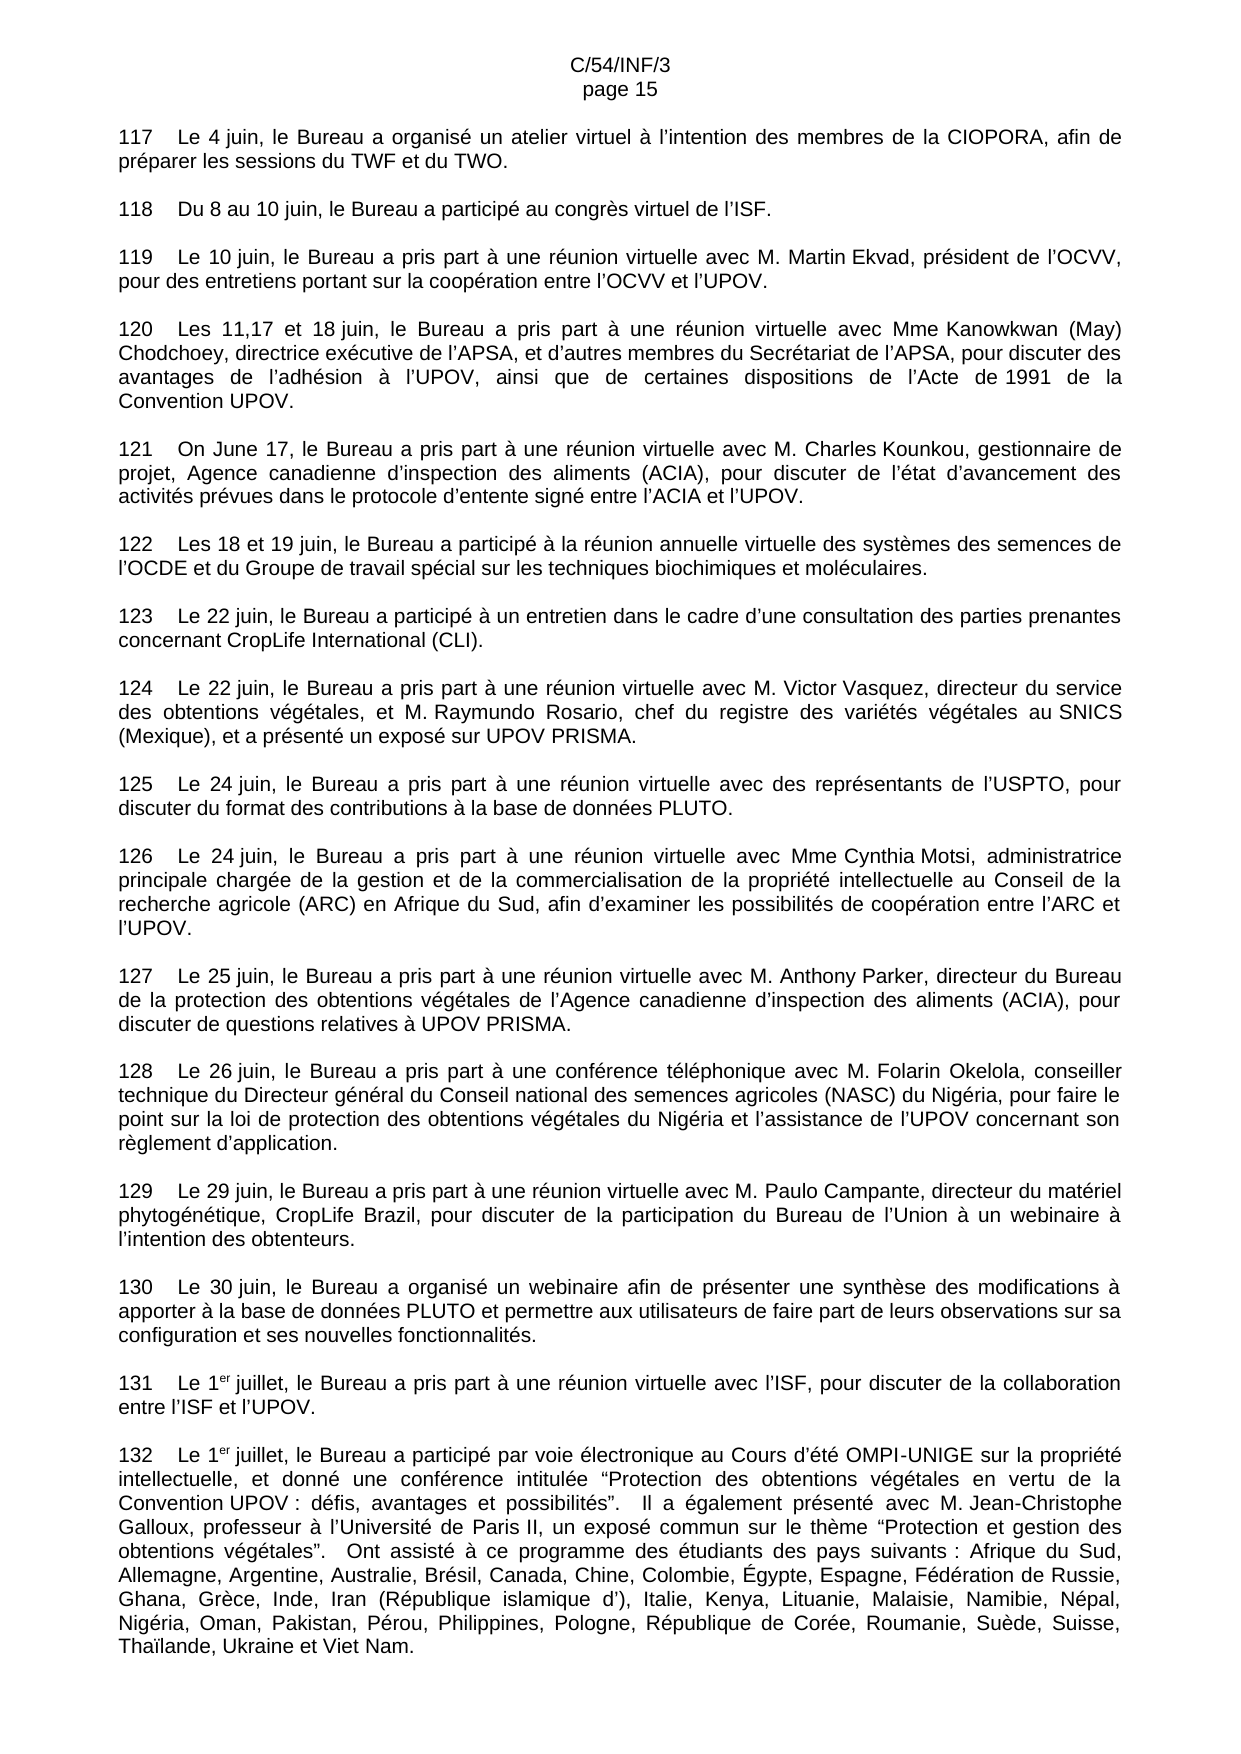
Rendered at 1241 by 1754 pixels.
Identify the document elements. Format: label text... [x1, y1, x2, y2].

text Du 8 au 10 juin, le Bureau a participé au congrès virtuel de l’ISF. [118, 197, 1122, 221]
text Le 10 juin, le Bureau a pris part à une réunion virtuelle avec M. Martin Ekvad, président de l’OCVV, pour des entretiens portant sur la coopération entre l’OCVV et l’UPOV. [118, 245, 1122, 293]
text Le 25 juin, le Bureau a pris part à une réunion virtuelle avec M. Anthony Parker, directeur du Bureau de la protection des obtentions végétales de l’Agence canadienne d’inspection des aliments (ACIA), pour discuter de questions relatives à UPOV PRISMA. [118, 963, 1122, 1035]
text Le 1er juillet, le Bureau a pris part à une réunion virtuelle avec l’ISF, pour discuter de la collaboration entre l’ISF et l’UPOV. [118, 1371, 1122, 1419]
text Le 22 juin, le Bureau a pris part à une réunion virtuelle avec M. Victor Vasquez, directeur du service des obtentions végétales, et M. Raymundo Rosario, chef du registre des variétés végétales au SNICS (Mexique), et a présenté un exposé sur UPOV PRISMA. [118, 676, 1122, 748]
text Le 24 juin, le Bureau a pris part à une réunion virtuelle avec Mme Cynthia Motsi, administratrice principale chargée de la gestion et de la commercialisation de la propriété intellectuelle au Conseil de la recherche agricole (ARC) en Afrique du Sud, afin d’examiner les possibilités de coopération entre l’ARC et l’UPOV. [118, 844, 1122, 939]
text Le 29 juin, le Bureau a pris part à une réunion virtuelle avec M. Paulo Campante, directeur du matériel phytogénétique, CropLife Brazil, pour discuter de la participation du Bureau de l’Union à un webinaire à l’intention des obtenteurs. [118, 1179, 1122, 1251]
text Le 26 juin, le Bureau a pris part à une conférence téléphonique avec M. Folarin Okelola, conseiller technique du Directeur général du Conseil national des semences agricoles (NASC) du Nigéria, pour faire le point sur la loi de protection des obtentions végétales du Nigéria et l’assistance de l’UPOV concernant son règlement d’application. [118, 1059, 1122, 1155]
text Les 11,17 et 18 juin, le Bureau a pris part à une réunion virtuelle avec Mme Kanowkwan (May) Chodchoey, directrice exécutive de l’APSA, et d’autres membres du Secrétariat de l’APSA, pour discuter des avantages de l’adhésion à l’UPOV, ainsi que de certaines dispositions de l’Acte de 1991 de la Convention UPOV. [118, 317, 1122, 412]
text On June 17, le Bureau a pris part à une réunion virtuelle avec M. Charles Kounkou, gestionnaire de projet, Agence canadienne d’inspection des aliments (ACIA), pour discuter de l’état d’avancement des activités prévues dans le protocole d’entente signé entre l’ACIA et l’UPOV. [118, 436, 1122, 508]
text Le 4 juin, le Bureau a organisé un atelier virtuel à l’intention des membres de la CIOPORA, afin de préparer les sessions du TWF et du TWO. [118, 125, 1122, 173]
text Le 22 juin, le Bureau a participé à un entretien dans le cadre d’une consultation des parties prenantes concernant CropLife International (CLI). [118, 604, 1122, 652]
text Le 24 juin, le Bureau a pris part à une réunion virtuelle avec des représentants de l’USPTO, pour discuter du format des contributions à la base de données PLUTO. [118, 772, 1122, 820]
text Le 1er juillet, le Bureau a participé par voie électronique au Cours d’été OMPI-UNIGE sur la propriété intellectuelle, et donné une conférence intitulée “Protection des obtentions végétales en vertu de la Convention UPOV : défis, avantages et possibilités”. Il a également présenté avec M. Jean-Christophe Galloux, professeur à l’Université de Paris II, un exposé commun sur le thème “Protection et gestion des obtentions végétales”. Ont assisté à ce programme des étudiants des pays suivants : Afrique du Sud, Allemagne, Argentine, Australie, Brésil, Canada, Chine, Colombie, Égypte, Espagne, Fédération de Russie, Ghana, Grèce, Inde, Iran (République islamique d’), Italie, Kenya, Lituanie, Malaisie, Namibie, Népal, Nigéria, Oman, Pakistan, Pérou, Philippines, Pologne, République de Corée, Roumanie, Suède, Suisse, Thaïlande, Ukraine et Viet Nam. [118, 1443, 1122, 1658]
text Le 30 juin, le Bureau a organisé un webinaire afin de présenter une synthèse des modifications à apporter à la base de données PLUTO et permettre aux utilisateurs de faire part de leurs observations sur sa configuration et ses nouvelles fonctionnalités. [118, 1275, 1122, 1347]
text Les 18 et 19 juin, le Bureau a participé à la réunion annuelle virtuelle des systèmes des semences de l’OCDE et du Groupe de travail spécial sur les techniques biochimiques et moléculaires. [118, 532, 1122, 580]
